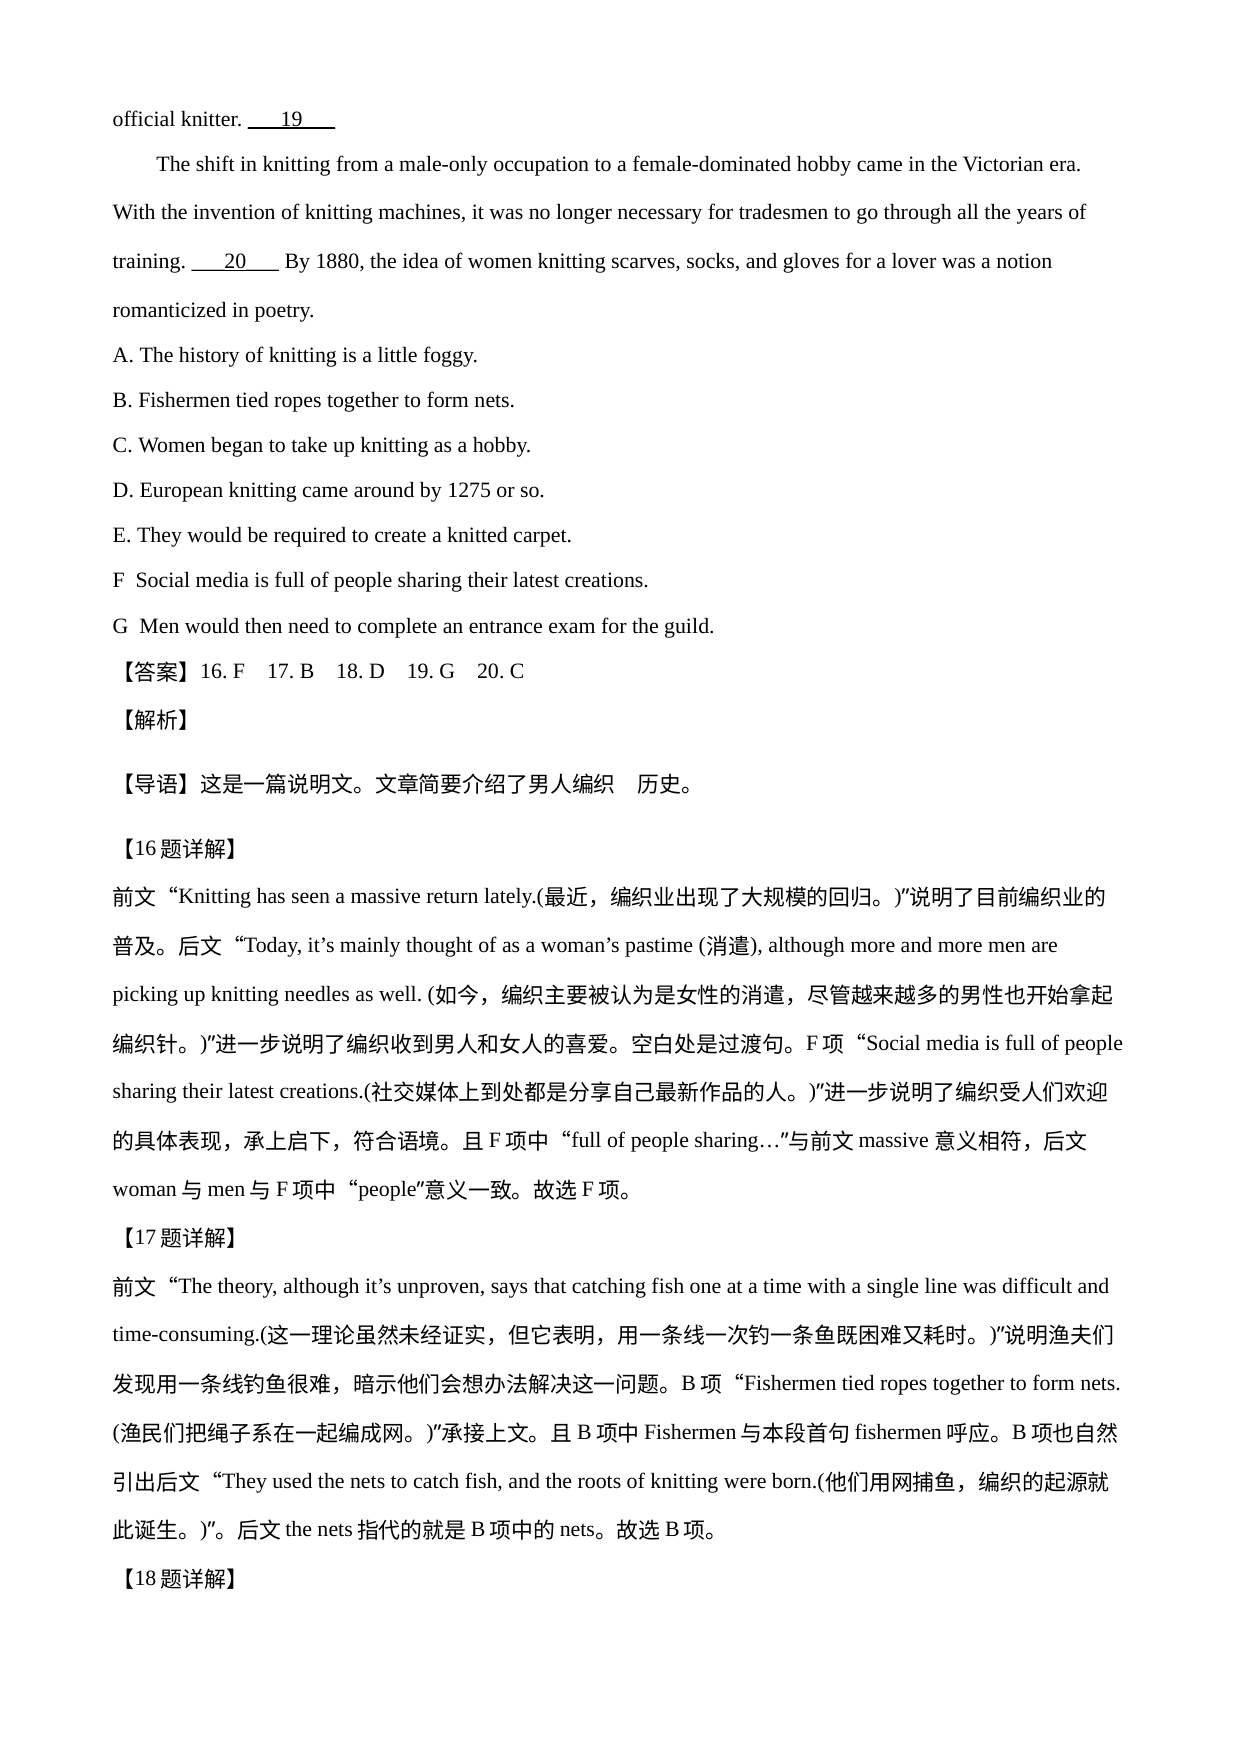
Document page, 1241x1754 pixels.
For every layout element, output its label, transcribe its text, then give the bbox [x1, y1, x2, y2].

text D. European knitting came around by 1275 or so. [112, 474, 1128, 506]
text G Men would then need to complete an entrance exam for the guild. [112, 609, 1128, 641]
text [112, 102, 1128, 134]
text 【答案】16. F 17. B 18. D 19. G 20. C [112, 654, 1128, 687]
text 【16题详解】 [112, 832, 1128, 864]
text 【解析】 [112, 702, 1128, 735]
text F Social media is full of people sharing their latest creations. [112, 564, 1128, 596]
text C. Women began to take up knitting as a hobby. [112, 428, 1128, 461]
text 【导语】这是一篇说明文。文章简要介绍了男人编织历史。 [112, 751, 1128, 816]
text 前文“Knitting has seen a massive return lately.(最近，编织业出现了大规模的回归。)”说明了目前编织业的普及。后文“Today, it’s mainly thought of as a woman’s pastime (消遣), although more and more men are picking up knitting needles as well. (如今，编织主要被认为是女性的消遣，尽管越来越多的男性也开始拿起编织针。)”进一步说明了编织收到男人和女人的喜爱。空白处是过渡句。F项“Social media is full of people sharing their latest creations.(社交媒体上到处都是分享自己最新作品的人。)”进一步说明了编织受人们欢迎的具体表现，承上启下，符合语境。且F项中“full of people sharing…”与前文massive 意义相符，后文woman与men与F项中“people”意义一致。故选F项。 [112, 880, 1128, 1205]
text The shift in knitting from a male-only occupation to a female-dominated hobby came in the Victorian era. With the invention of knitting machines, it was no longer necessary for tradesmen to go through all the years of training. ___20___ By 1880, the idea of women knitting scarves, socks, and gloves for a lover was a notion romanticized in poetry. [112, 147, 1128, 326]
text 【18题详解】 [112, 1561, 1128, 1594]
text A. The history of knitting is a little foggy. [112, 338, 1128, 371]
text E. They would be required to create a knitted carpet. [112, 519, 1128, 551]
text B. Fishermen tied ropes together to form nets. [112, 383, 1128, 416]
text 前文“The theory, although it’s unproven, says that catching fish one at a time with a single line was difficult and time-consuming.(这一理论虽然未经证实，但它表明，用一条线一次钓一条鱼既困难又耗时。)”说明渔夫们发现用一条线钓鱼很难，暗示他们会想办法解决这一问题。B项“Fishermen tied ropes together to form nets.(渔民们把绳子系在一起编成网。)”承接上文。且B项中Fishermen与本段首句fishermen呼应。B项也自然引出后文“They used the nets to catch fish, and the roots of knitting were born.(他们用网捕鱼，编织的起源就此诞生。)”。后文the nets指代的就是B项中的nets。故选B项。 [112, 1269, 1128, 1545]
text 【17题详解】 [112, 1221, 1128, 1253]
